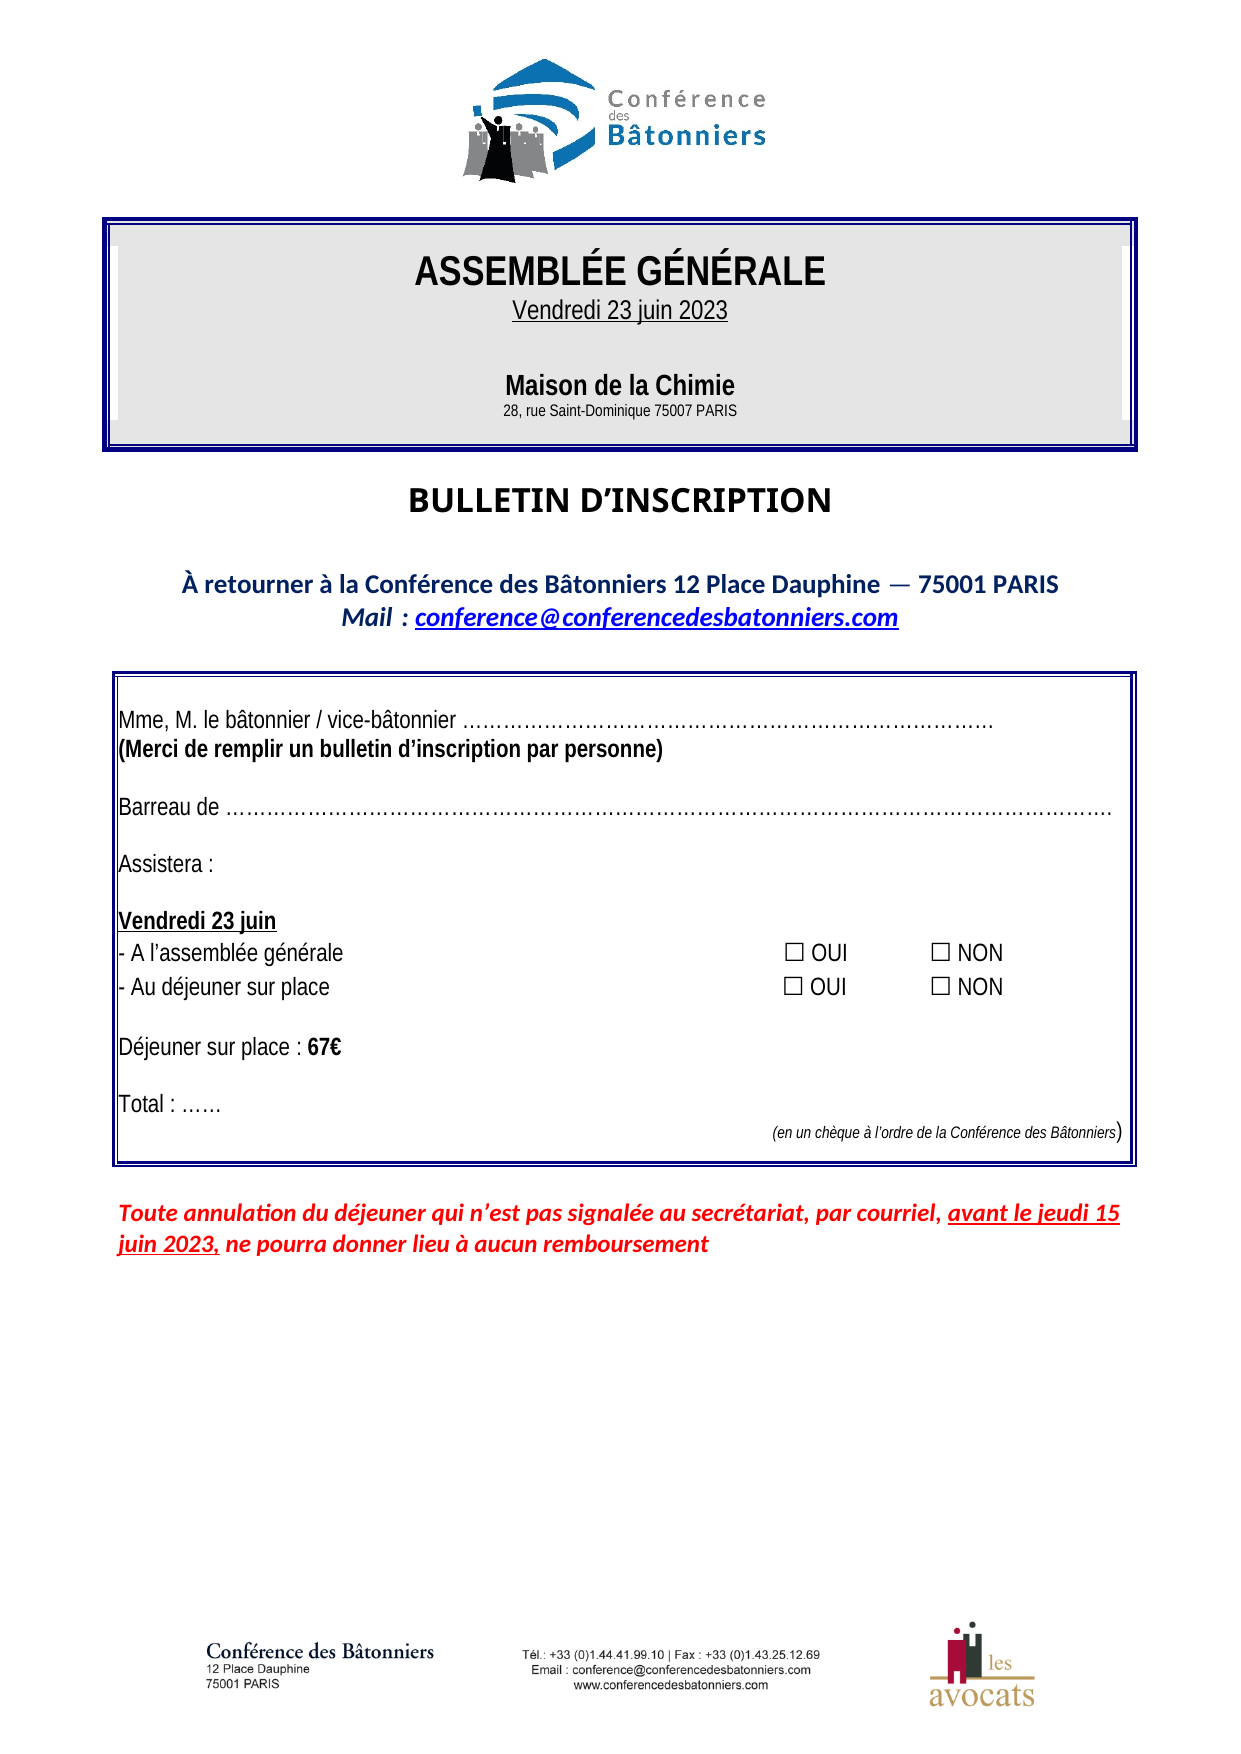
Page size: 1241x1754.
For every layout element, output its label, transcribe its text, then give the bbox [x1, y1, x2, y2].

text BULLETIN D’INSCRIPTION [118, 477, 1122, 522]
text À retourner à la Conférence des Bâtonniers 12 Place Dauphine — 75001 PARIS [118, 567, 1122, 600]
text Mme, M. le bâtonnier / vice-bâtonnier …………………………………………………………………… [118, 706, 1122, 734]
text Assemblée Générale [118, 246, 1122, 294]
text (en un chèque à l’ordre de la Conférence des Bâtonniers) [118, 1109, 1130, 1161]
text Total : …… [118, 1089, 1122, 1109]
text Vendredi 23 juin [118, 906, 1122, 935]
text Assistera : [118, 849, 1122, 877]
picture [162, 1609, 1079, 1722]
picture [462, 59, 778, 183]
text Déjeuner sur place : 67€ [118, 1032, 1122, 1060]
text Mail : conference@conferencedesbatonniers.com [118, 600, 1122, 633]
text - A l’assemblée générale OUI NON [118, 935, 1122, 969]
text Vendredi 23 juin 2023 [118, 294, 1122, 325]
text - Au déjeuner sur place OUI NON [118, 969, 1122, 1003]
text (Merci de remplir un bulletin d’inscription par personne) [118, 734, 1122, 763]
text Maison de la Chimie [118, 368, 1122, 401]
text Toute annulation du déjeuner qui n’est pas signalée au secrétariat, par courriel, avant le jeudi 15 juin 2023, ne pourra donner lieu à aucun remboursement [118, 1197, 1122, 1258]
text Barreau de …………………………………………………………………………………………………………………. [118, 791, 1122, 820]
